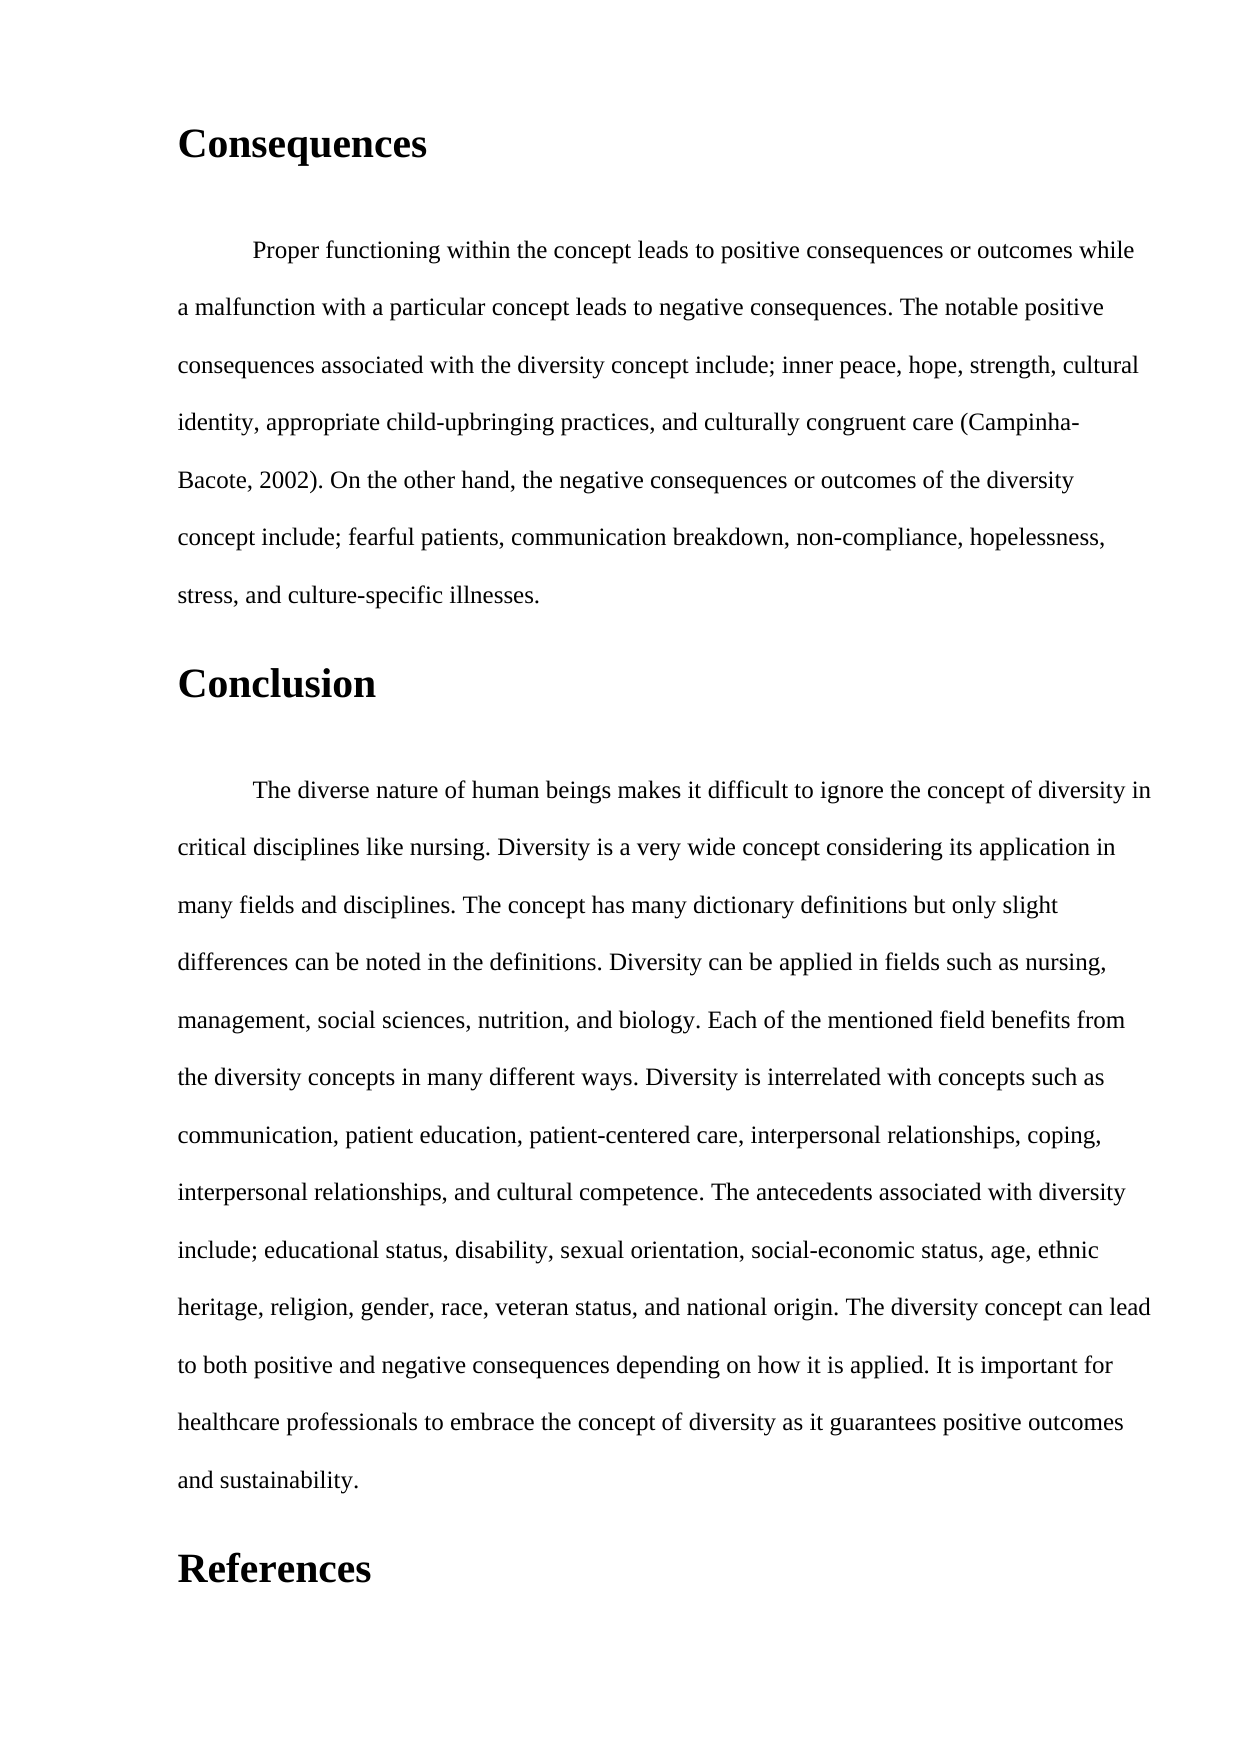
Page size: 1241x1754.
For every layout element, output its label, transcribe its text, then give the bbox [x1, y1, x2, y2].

text The diverse nature of human beings makes it difficult to ignore the concept of diversity in critical disciplines like nursing. Diversity is a very wide concept considering its application in many fields and disciplines. The concept has many dictionary definitions but only slight differences can be noted in the definitions. Diversity can be applied in fields such as nursing, management, social sciences, nutrition, and biology. Each of the mentioned field benefits from the diversity concepts in many different ways. Diversity is interrelated with concepts such as communication, patient education, patient-centered care, interpersonal relationships, coping, interpersonal relationships, and cultural competence. The antecedents associated with diversity include; educational status, disability, sexual orientation, social-economic status, age, ethnic heritage, religion, gender, race, veteran status, and national origin. The diversity concept can lead to both positive and negative consequences depending on how it is applied. It is important for healthcare professionals to embrace the concept of diversity as it guarantees positive outcomes and sustainability. [177, 775, 1152, 1493]
text Proper functioning within the concept leads to positive consequences or outcomes while a malfunction with a particular concept leads to negative consequences. The notable positive consequences associated with the diversity concept include; inner peace, hope, strength, cultural identity, appropriate child-upbringing practices, and culturally congruent care (Campinha-Bacote, 2002). On the other hand, the negative consequences or outcomes of the diversity concept include; fearful patients, communication breakdown, non-compliance, hopelessness, stress, and culture-specific illnesses. [177, 235, 1152, 608]
text Conclusion [177, 658, 1152, 706]
text References [177, 1543, 1152, 1591]
text Consequences [177, 118, 1152, 166]
